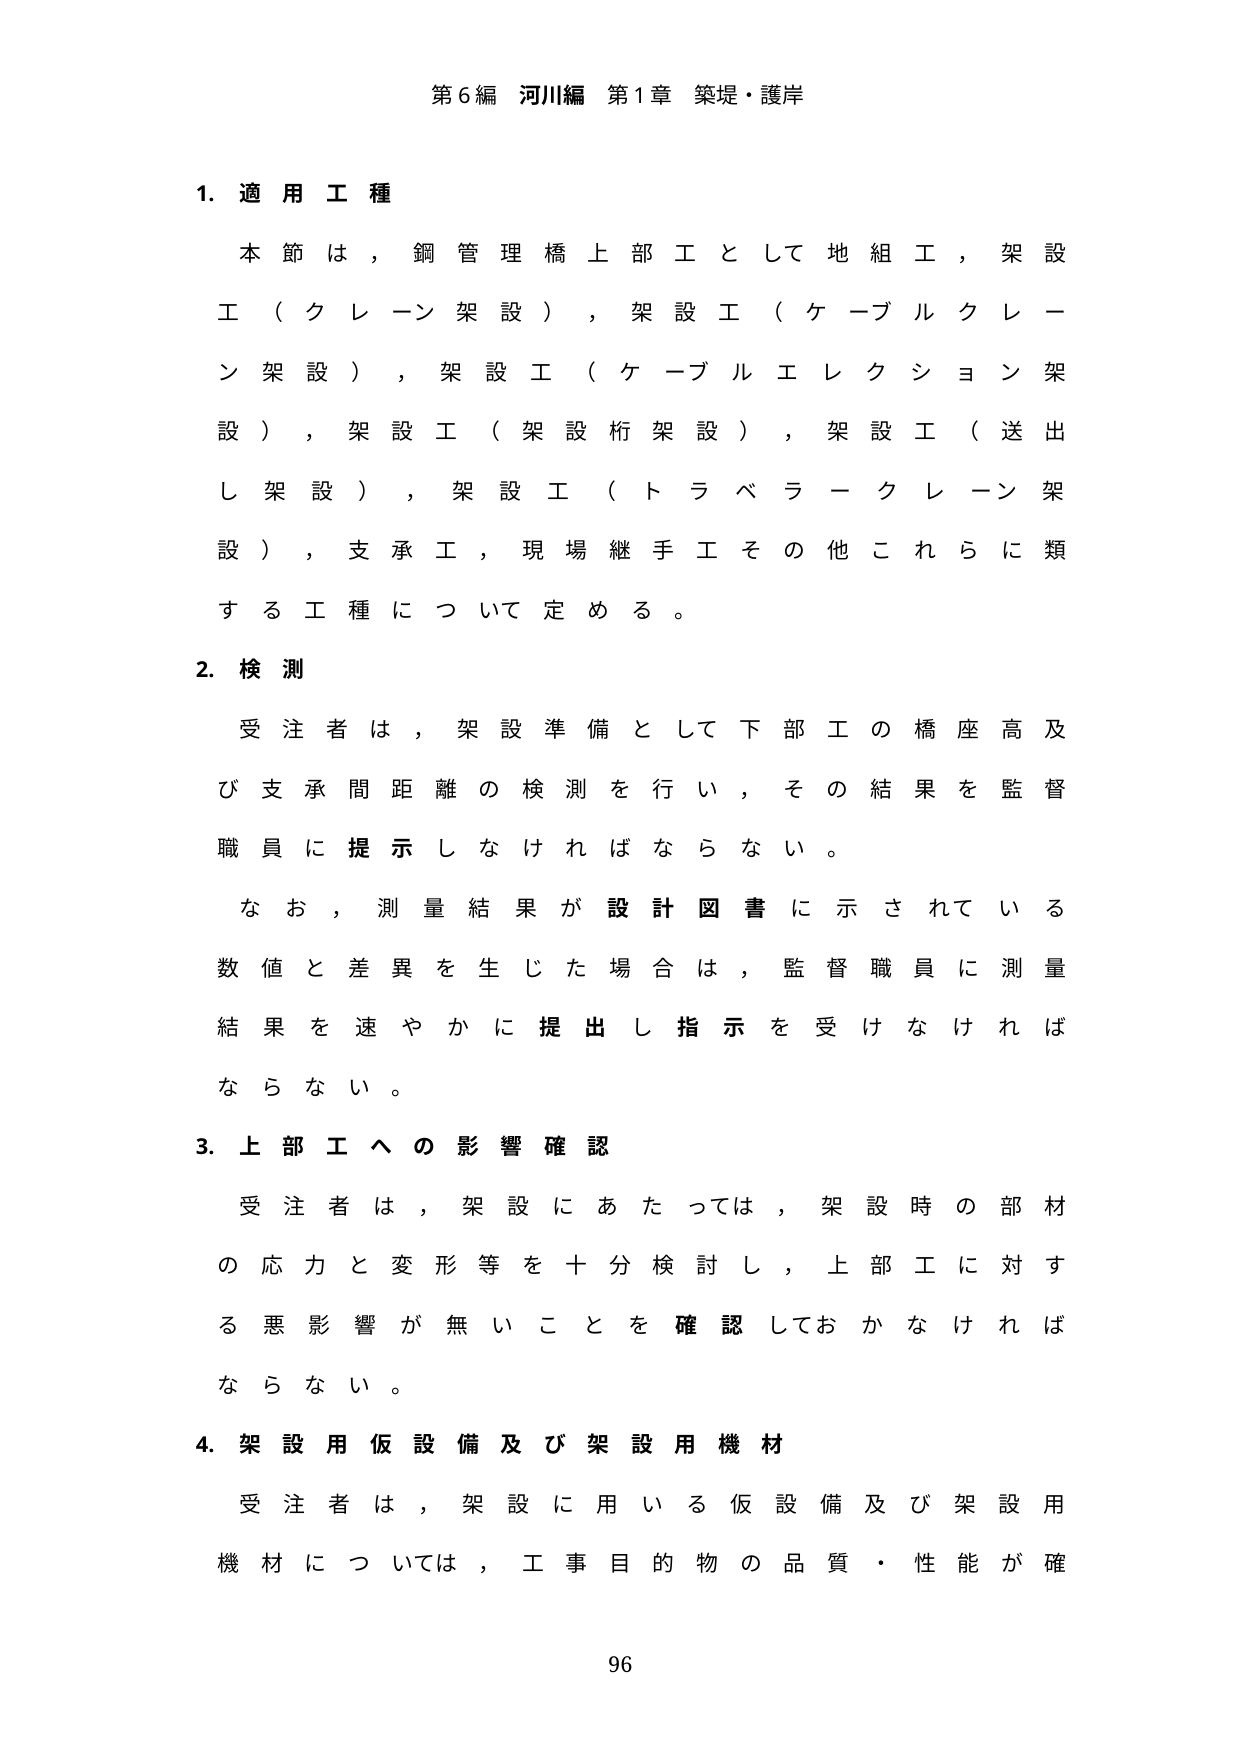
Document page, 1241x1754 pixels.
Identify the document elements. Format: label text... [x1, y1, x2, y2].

text 受注者は，架設にあたっては，架設時の部材の応力と変形等を十分検討し，上部工に対する悪影響が無いことを確認しておかなければならない。 [207, 1175, 1088, 1413]
text 1.適用工種 [185, 162, 1088, 222]
text 本節は，鋼管理橋上部工として地組工，架設工（クレーン架設），架設工（ケーブルクレーン架設），架設工（ケーブルエレクション架設），架設工（架設桁架設），架設工（送出し架設），架設工（トラベラークレーン架設），支承工，現場継手工その他これらに類する工種について定める。 [207, 222, 1088, 639]
text 3.上部工への影響確認 [185, 1115, 1088, 1175]
text 4.架設用仮設備及び架設用機材 [185, 1413, 1088, 1473]
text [207, 1473, 1088, 1592]
text 受注者は，架設準備として下部工の橋座高及び支承間距離の検測を行い，その結果を監督職員に提示しなければならない。 [207, 698, 1088, 877]
text 2.検測 [185, 639, 1088, 698]
text なお，測量結果が設計図書に示されている数値と差異を生じた場合は，監督職員に測量結果を速やかに提出し指示を受けなければならない。 [207, 877, 1088, 1115]
